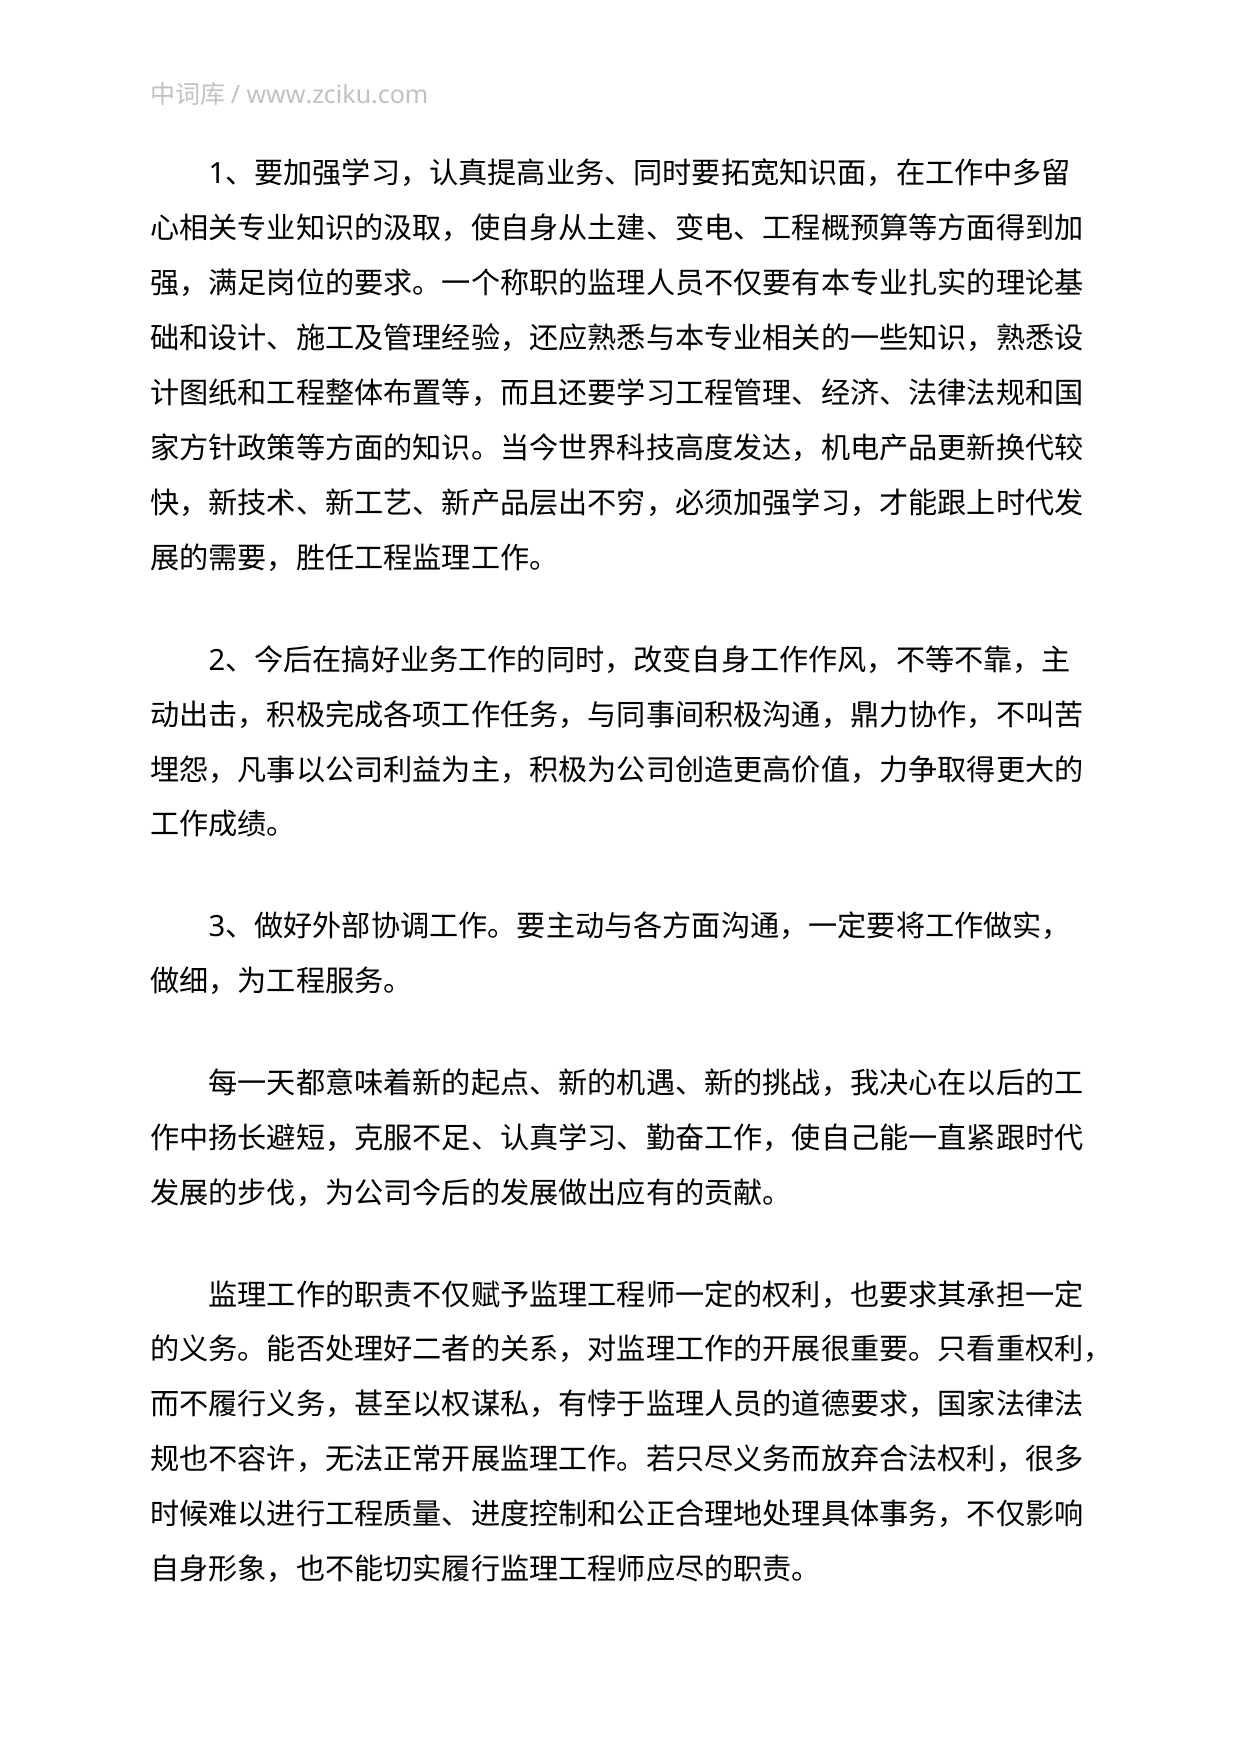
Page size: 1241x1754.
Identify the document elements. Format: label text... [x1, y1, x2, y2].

text 1、要加强学习，认真提高业务、同时要拓宽知识面，在工作中多留心相关专业知识的汲取，使自身从土建、变电、工程概预算等方面得到加强，满足岗位的要求。一个称职的监理人员不仅要有本专业扎实的理论基础和设计、施工及管理经验，还应熟悉与本专业相关的一些知识，熟悉设计图纸和工程整体布置等，而且还要学习工程管理、经济、法律法规和国家方针政策等方面的知识。当今世界科技高度发达，机电产品更新换代较快，新技术、新工艺、新产品层出不穷，必须加强学习，才能跟上时代发展的需要，胜任工程监理工作。 [150, 150, 1090, 577]
text 3、做好外部协调工作。要主动与各方面沟通，一定要将工作做实，做细，为工程服务。 [150, 903, 1090, 1000]
text 2、今后在搞好业务工作的同时，改变自身工作作风，不等不靠，主动出击，积极完成各项工作任务，与同事间积极沟通，鼎力协作，不叫苦埋怨，凡事以公司利益为主，积极为公司创造更高价值，力争取得更大的工作成绩。 [150, 636, 1090, 843]
text 每一天都意味着新的起点、新的机遇、新的挑战，我决心在以后的工作中扬长避短，克服不足、认真学习、勤奋工作，使自己能一直紧跟时代发展的步伐，为公司今后的发展做出应有的贡献。 [150, 1059, 1090, 1212]
text 监理工作的职责不仅赋予监理工程师一定的权利，也要求其承担一定的义务。能否处理好二者的关系，对监理工作的开展很重要。只看重权利，而不履行义务，甚至以权谋私，有悖于监理人员的道德要求，国家法律法规也不容许，无法正常开展监理工作。若只尽义务而放弃合法权利，很多时候难以进行工程质量、进度控制和公正合理地处理具体事务，不仅影响自身形象，也不能切实履行监理工程师应尽的职责。 [150, 1271, 1090, 1588]
